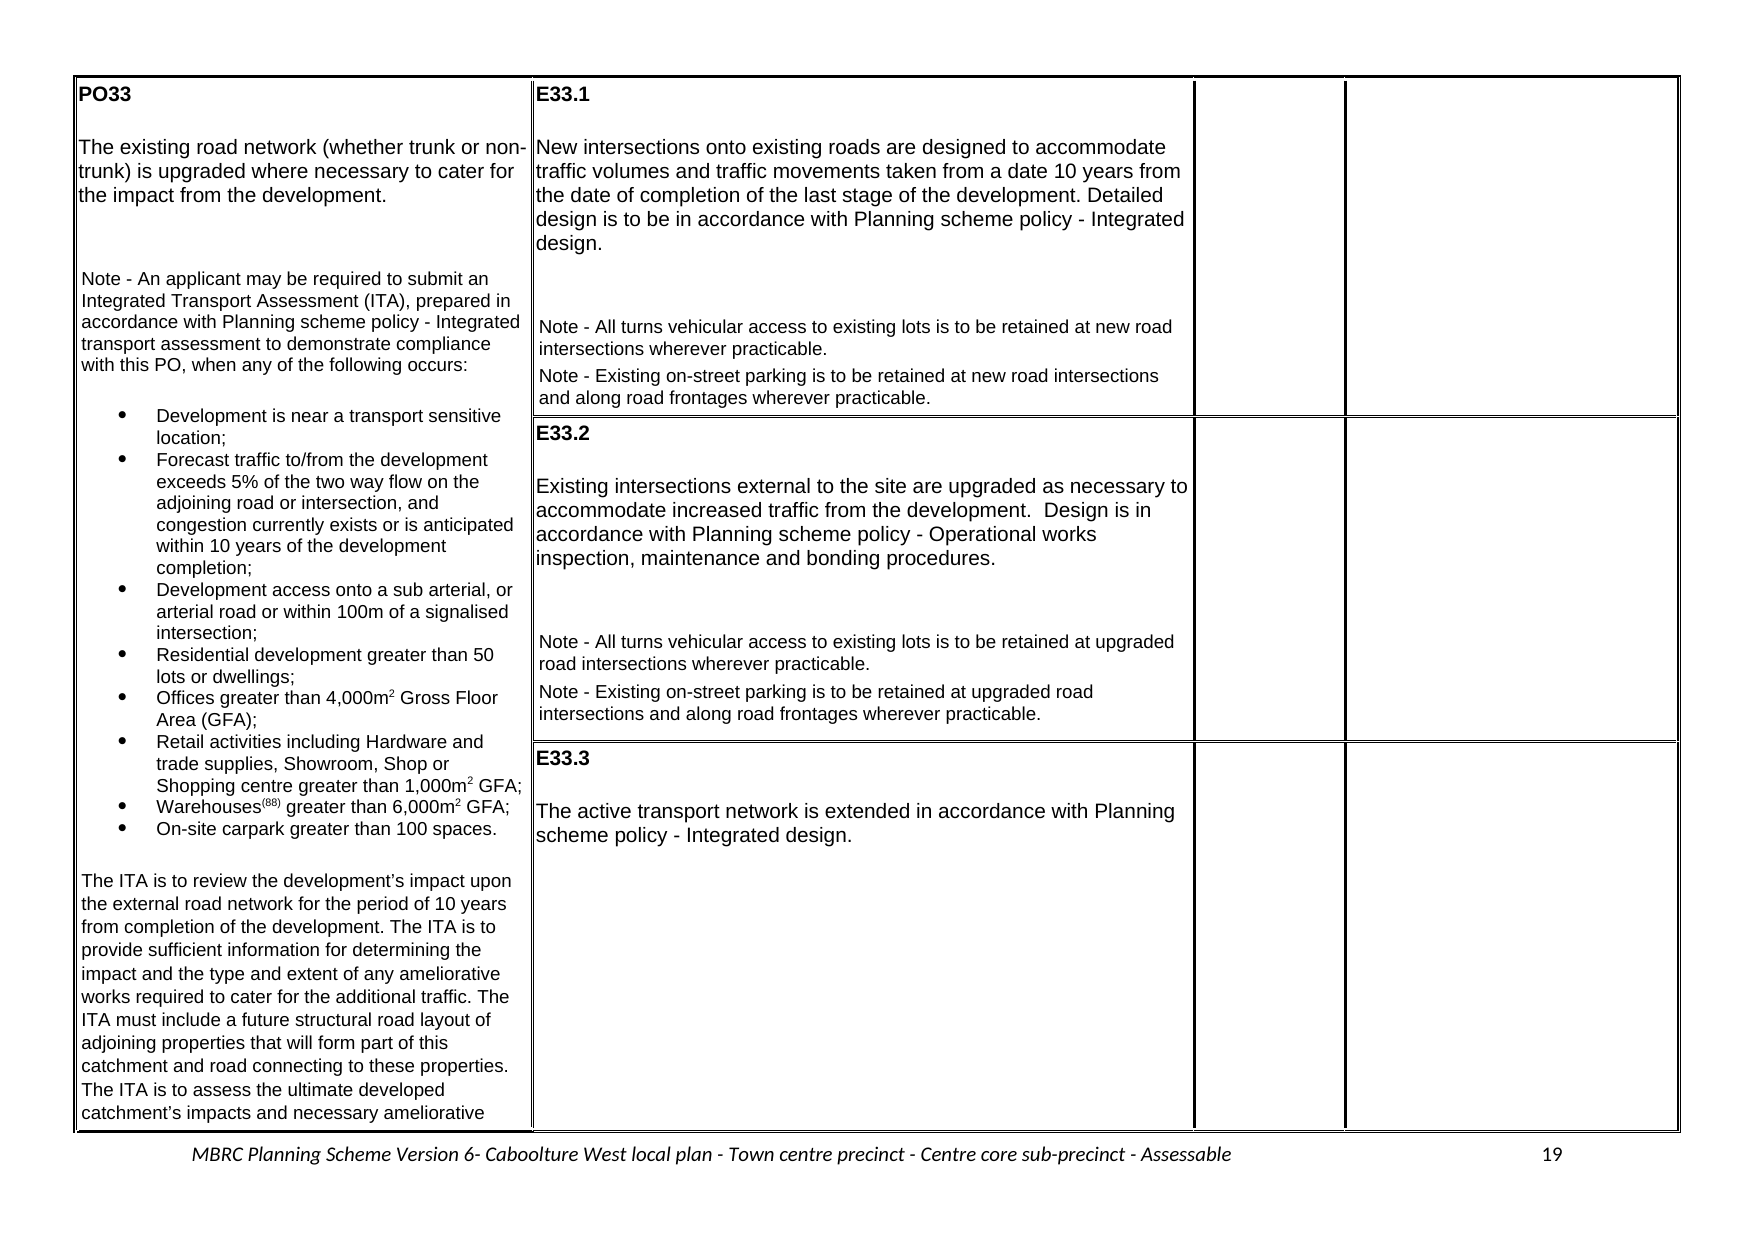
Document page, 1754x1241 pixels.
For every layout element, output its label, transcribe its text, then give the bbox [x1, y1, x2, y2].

table_cell [1196, 418, 1344, 740]
table_cell [1345, 78, 1677, 414]
table_cell PO33 The existing road network (whether trunk or non-trunk) is upgraded where necessary to cater for the impact from the development. [77, 78, 532, 1129]
table_cell [1345, 740, 1679, 1129]
table_cell [1347, 415, 1678, 740]
table_cell E33.1 New intersections onto existing roads are designed to accommodate traffic volumes and traffic movements taken from a date 10 years from the date of completion of the last stage of the development. Detailed design is to be in accordance with Planning scheme policy - Integrated design. [533, 77, 1194, 414]
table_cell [533, 743, 1194, 1129]
table_cell [1194, 77, 1345, 414]
table_cell E33.2 Existing intersections external to the site are upgraded as necessary to accommodate increased traffic from the development. Design is in accordance with Planning scheme policy - Operational works inspection, maintenance and bonding procedures. [534, 418, 1193, 740]
table_cell [1194, 743, 1345, 1129]
